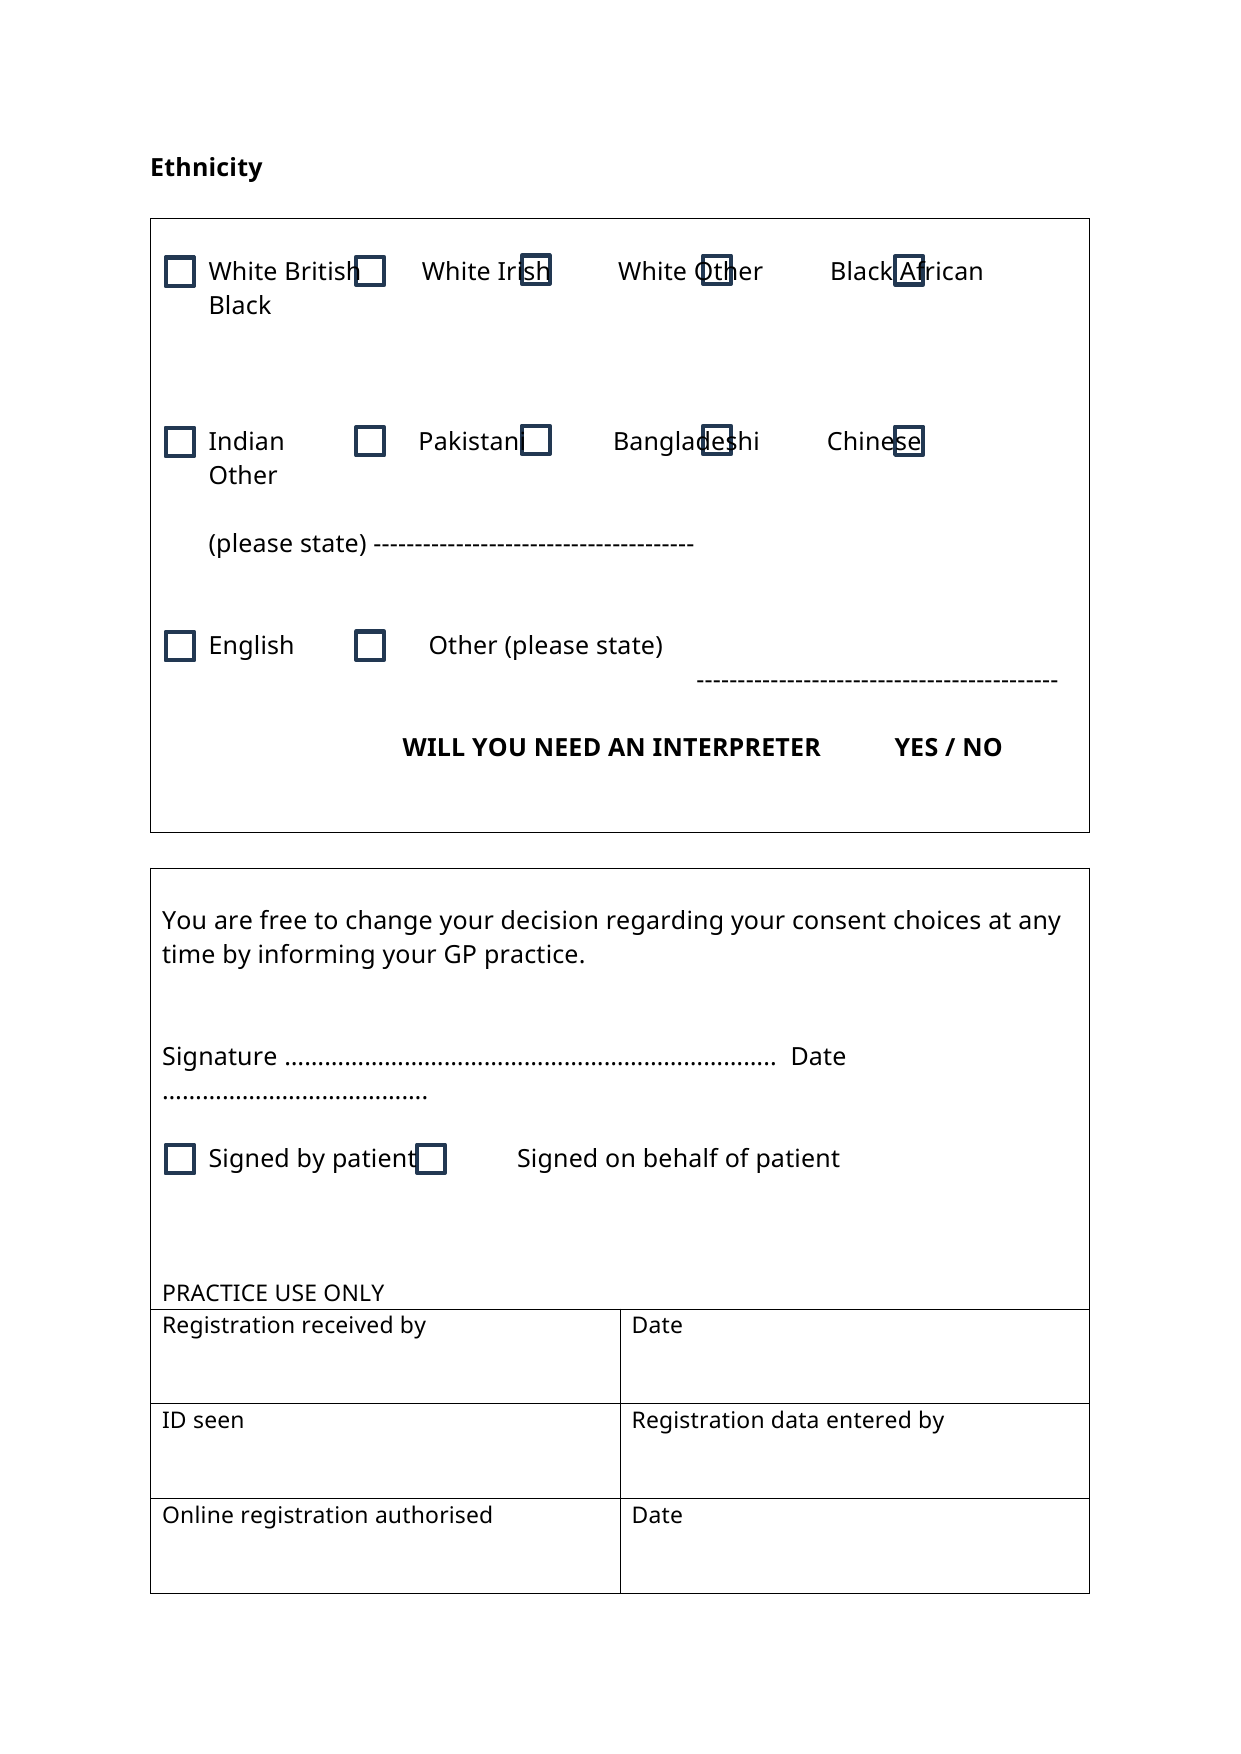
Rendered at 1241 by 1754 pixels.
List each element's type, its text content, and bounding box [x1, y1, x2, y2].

table_cell Registration data entered by [621, 1404, 1089, 1498]
table_header White British White Irish White Other Black African Black Indian Pakistani Bangladeshi Chinese Other (please state) --------------------------------------- English Other (please state) -------------------------------------------- WILL YOU NEED AN INTERPRETER YES / NO [151, 219, 1089, 832]
text Ethnicity [150, 150, 1095, 184]
table_cell ID seen [151, 1404, 620, 1498]
table_cell Registration received by [151, 1310, 620, 1403]
table_cell Date [621, 1310, 1089, 1403]
table_header You are free to change your decision regarding your consent choices at any time by informing your GP practice. Signature ……………………………………………………………….. Date …………………………………. Signed by patient Signed on behalf of patient PRACTICE USE ONLY [151, 869, 1089, 1308]
table_cell Online registration authorised [151, 1499, 620, 1593]
table_cell Date [621, 1499, 1089, 1593]
